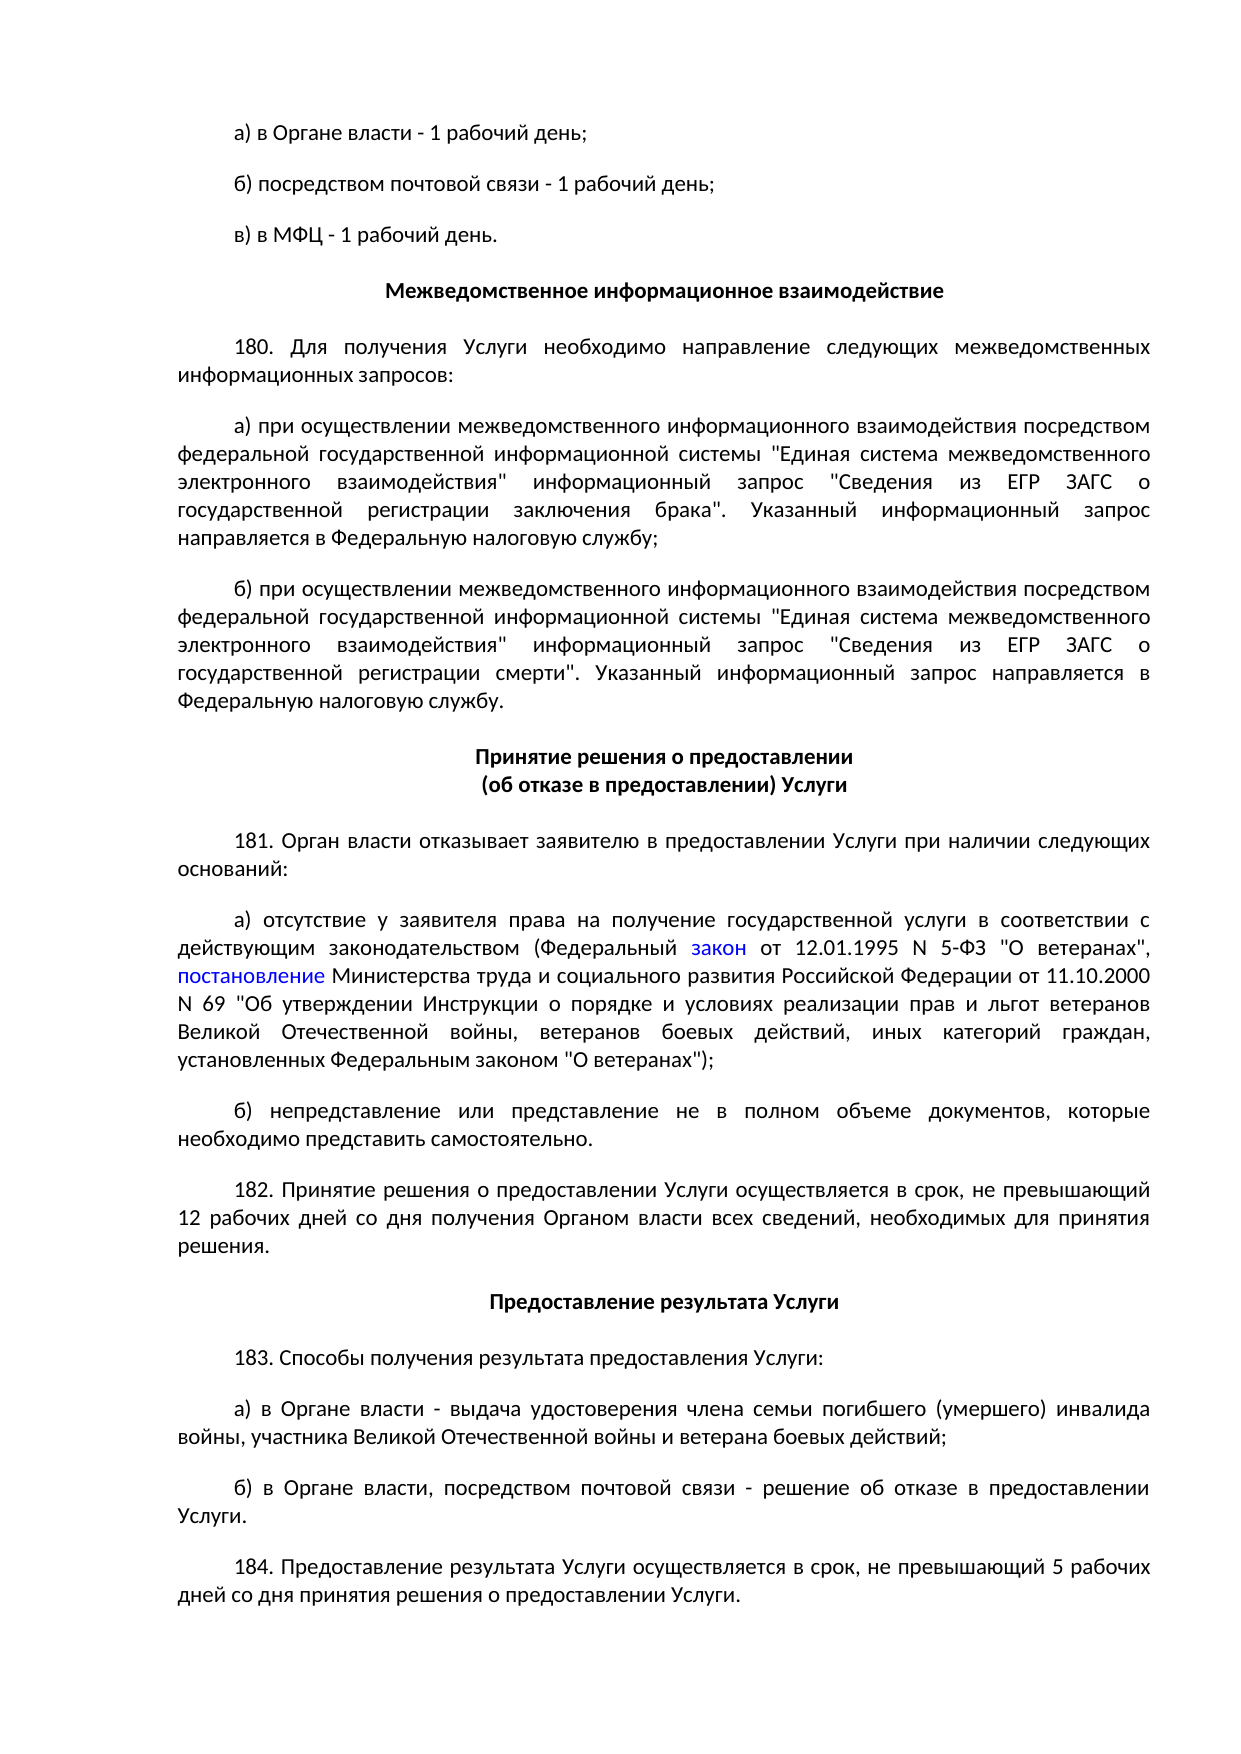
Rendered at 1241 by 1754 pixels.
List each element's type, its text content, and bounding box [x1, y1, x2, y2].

text а) в Органе власти - выдача удостоверения члена семьи погибшего (умершего) инвалида войны, участника Великой Отечественной войны и ветерана боевых действий; [177, 1394, 1152, 1450]
text а) в Органе власти - 1 рабочий день; [177, 118, 1152, 146]
text б) в Органе власти, посредством почтовой связи - решение об отказе в предоставлении Услуги. [177, 1473, 1152, 1529]
text 184. Предоставление результата Услуги осуществляется в срок, не превышающий 5 рабочих дней со дня принятия решения о предоставлении Услуги. [177, 1552, 1152, 1608]
text б) при осуществлении межведомственного информационного взаимодействия посредством федеральной государственной информационной системы "Единая система межведомственного электронного взаимодействия" информационный запрос "Сведения из ЕГР ЗАГС о государственной регистрации смерти". Указанный информационный запрос направляется в Федеральную налоговую службу. [177, 574, 1152, 714]
text б) посредством почтовой связи - 1 рабочий день; [177, 169, 1152, 197]
title Межведомственное информационное взаимодействие [177, 276, 1152, 304]
title Принятие решения о предоставлении [177, 742, 1152, 770]
title Предоставление результата Услуги [177, 1287, 1152, 1315]
text 181. Орган власти отказывает заявителю в предоставлении Услуги при наличии следующих оснований: [177, 826, 1152, 882]
text 182. Принятие решения о предоставлении Услуги осуществляется в срок, не превышающий 12 рабочих дней со дня получения Органом власти всех сведений, необходимых для принятия решения. [177, 1175, 1152, 1259]
text в) в МФЦ - 1 рабочий день. [177, 220, 1152, 248]
text 180. Для получения Услуги необходимо направление следующих межведомственных информационных запросов: [177, 332, 1152, 388]
title (об отказе в предоставлении) Услуги [177, 770, 1152, 798]
text а) отсутствие у заявителя права на получение государственной услуги в соответствии с действующим законодательством (Федеральный закон от 12.01.1995 N 5-ФЗ "О ветеранах", постановление Министерства труда и социального развития Российской Федерации от 11.10.2000 N 69 "Об утверждении Инструкции о порядке и условиях реализации прав и льгот ветеранов Великой Отечественной войны, ветеранов боевых действий, иных категорий граждан, установленных Федеральным законом "О ветеранах"); [177, 905, 1152, 1073]
text б) непредставление или представление не в полном объеме документов, которые необходимо представить самостоятельно. [177, 1096, 1152, 1152]
text 183. Способы получения результата предоставления Услуги: [177, 1343, 1152, 1371]
text а) при осуществлении межведомственного информационного взаимодействия посредством федеральной государственной информационной системы "Единая система межведомственного электронного взаимодействия" информационный запрос "Сведения из ЕГР ЗАГС о государственной регистрации заключения брака". Указанный информационный запрос направляется в Федеральную налоговую службу; [177, 411, 1152, 551]
